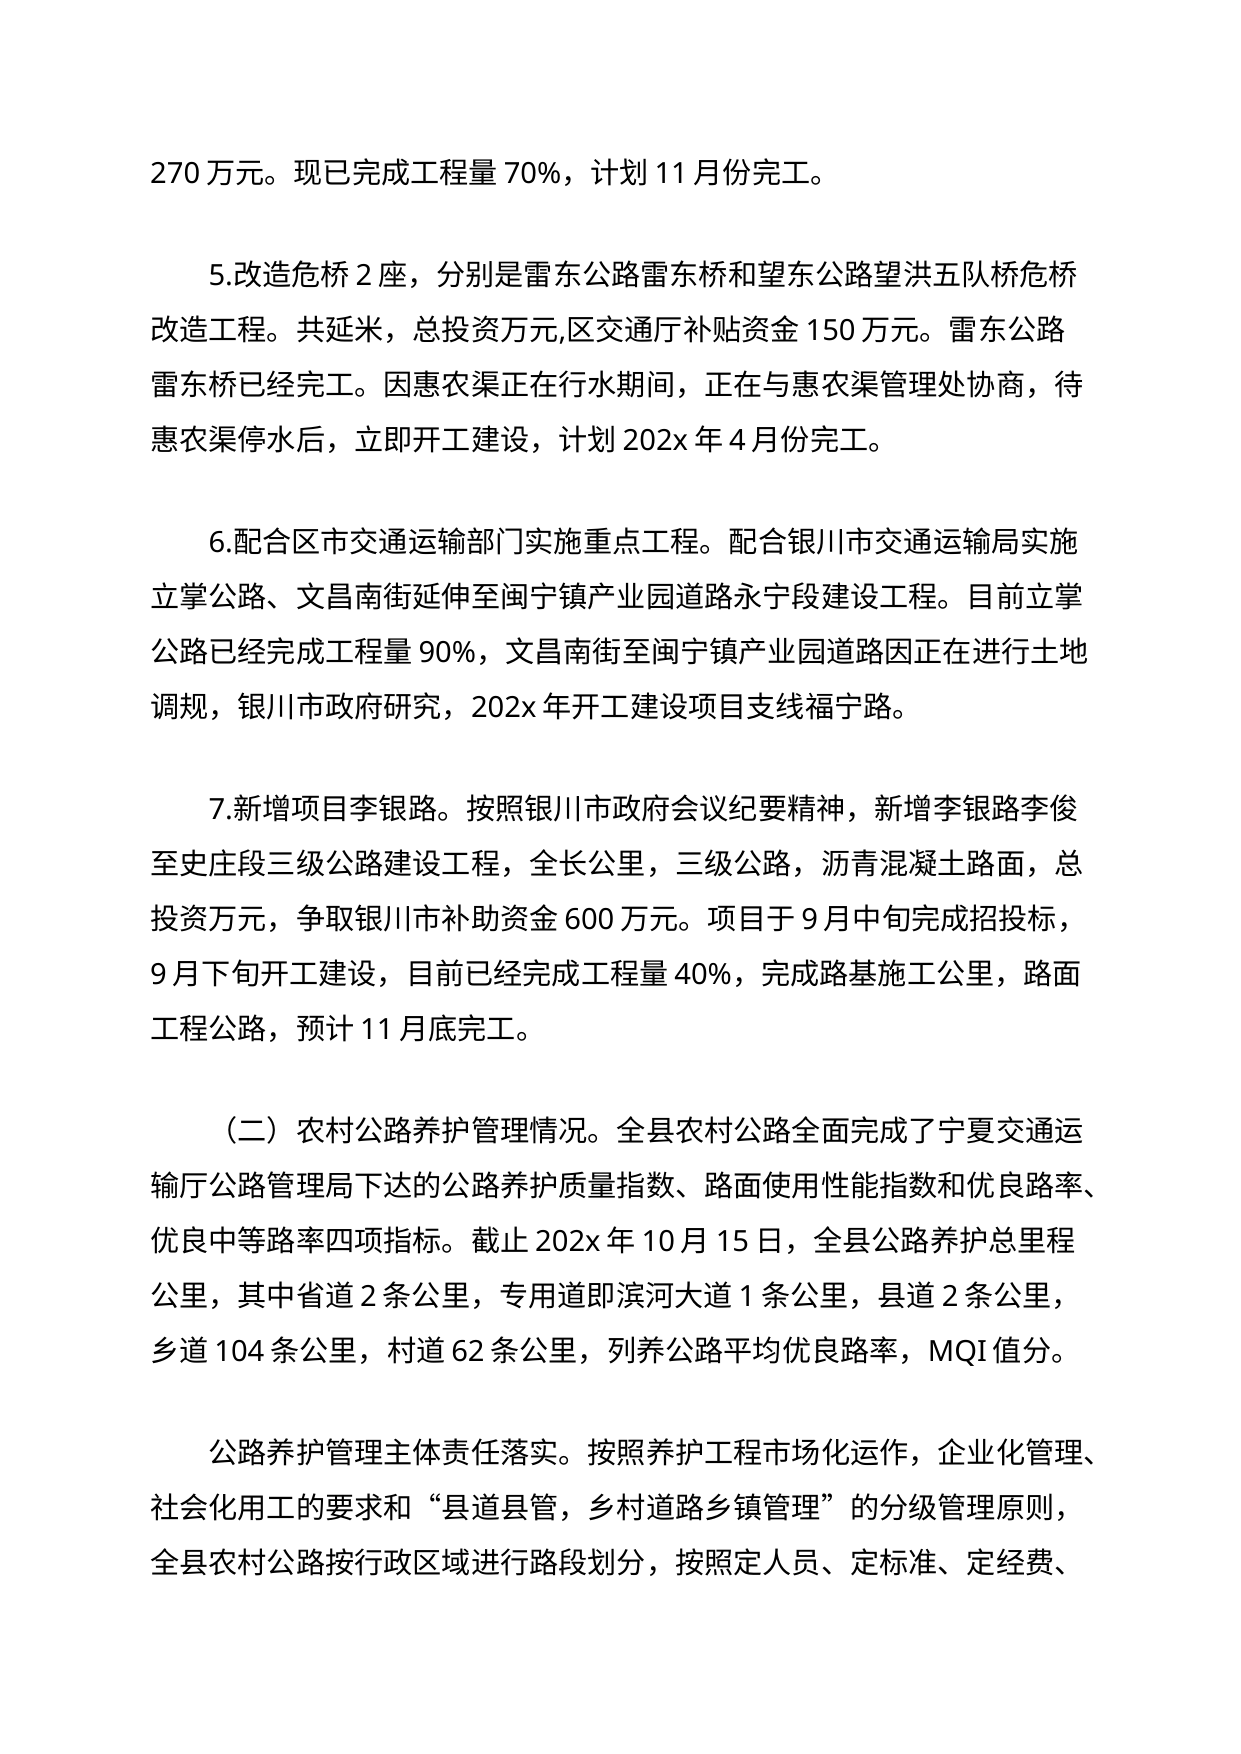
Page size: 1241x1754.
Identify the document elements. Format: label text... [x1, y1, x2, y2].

text （二）农村公路养护管理情况。全县农村公路全面完成了宁夏交通运输厅公路管理局下达的公路养护质量指数、路面使用性能指数和优良路率、优良中等路率四项指标。截止202x年10月15日，全县公路养护总里程公里，其中省道2条公里，专用道即滨河大道1条公里，县道2条公里，乡道104条公里，村道62条公里，列养公路平均优良路率，MQI值分。 [150, 1108, 1090, 1370]
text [150, 150, 1090, 192]
text 7.新增项目李银路。按照银川市政府会议纪要精神，新增李银路李俊至史庄段三级公路建设工程，全长公里，三级公路，沥青混凝土路面，总投资万元，争取银川市补助资金600万元。项目于9月中旬完成招投标，9月下旬开工建设，目前已经完成工程量40%，完成路基施工公里，路面工程公路，预计11月底完工。 [150, 786, 1090, 1048]
text 6.配合区市交通运输部门实施重点工程。配合银川市交通运输局实施立掌公路、文昌南街延伸至闽宁镇产业园道路永宁段建设工程。目前立掌公路已经完成工程量90%，文昌南街至闽宁镇产业园道路因正在进行土地调规，银川市政府研究，202x年开工建设项目支线福宁路。 [150, 519, 1090, 726]
text 5.改造危桥2座，分别是雷东公路雷东桥和望东公路望洪五队桥危桥改造工程。共延米，总投资万元,区交通厅补贴资金150万元。雷东公路雷东桥已经完工。因惠农渠正在行水期间，正在与惠农渠管理处协商，待惠农渠停水后，立即开工建设，计划202x年4月份完工。 [150, 252, 1090, 459]
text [150, 1429, 1090, 1581]
